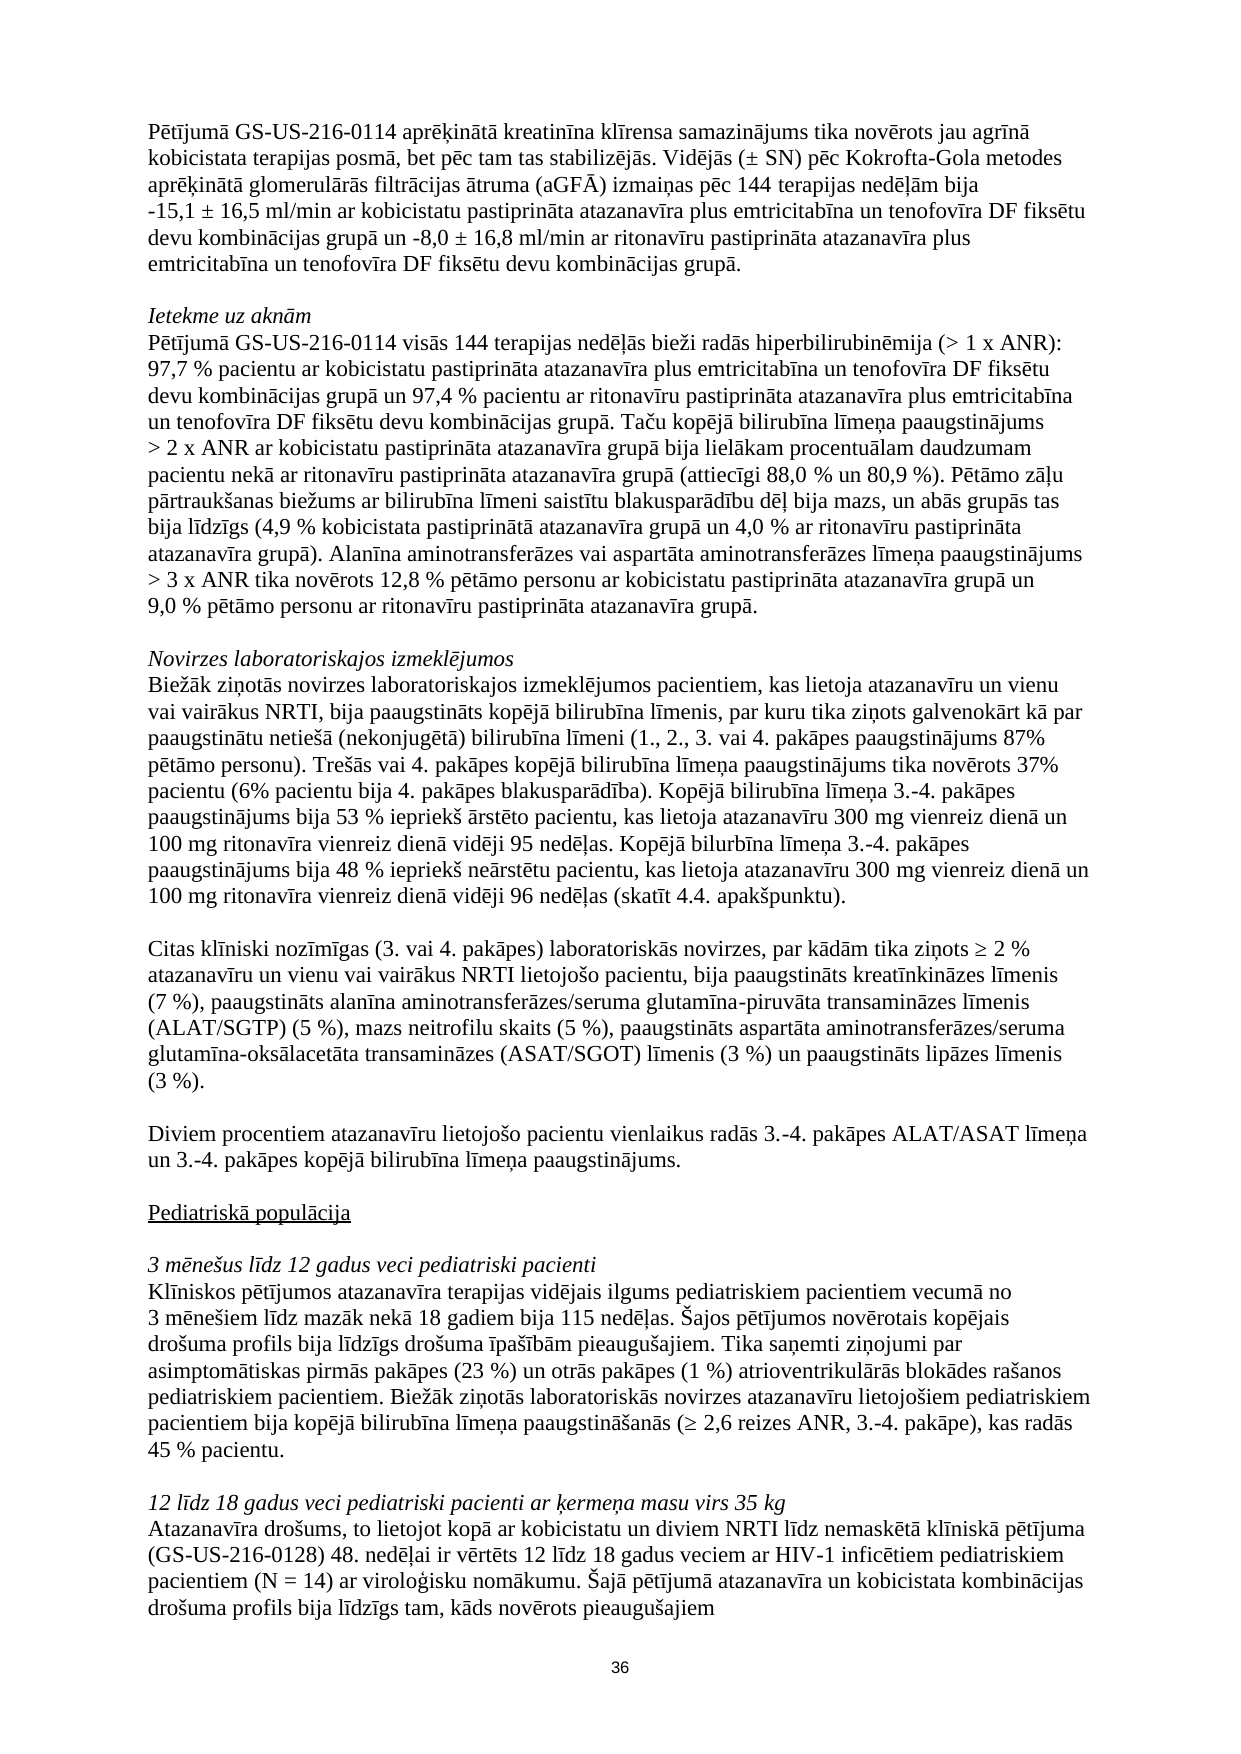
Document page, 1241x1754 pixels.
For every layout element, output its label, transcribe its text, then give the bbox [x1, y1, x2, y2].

text 12 līdz 18 gadus veci pediatriski pacienti ar ķermeņa masu virs 35 kg [148, 1488, 1092, 1515]
text Pediatriskā populācija [148, 1199, 1092, 1225]
text Biežāk ziņotās novirzes laboratoriskajos izmeklējumos pacientiem, kas lietoja atazanavīru un vienu vai vairākus NRTI, bija paaugstināts kopējā bilirubīna līmenis, par kuru tika ziņots galvenokārt kā par paaugstinātu netiešā (nekonjugētā) bilirubīna līmeni (1., 2., 3. vai 4. pakāpes paaugstinājums 87% pētāmo personu). Trešās vai 4. pakāpes kopējā bilirubīna līmeņa paaugstinājums tika novērots 37% pacientu (6% pacientu bija 4. pakāpes blakusparādība). Kopējā bilirubīna līmeņa 3.-4. pakāpes paaugstinājums bija 53 % iepriekš ārstēto pacientu, kas lietoja atazanavīru 300 mg vienreiz dienā un 100 mg ritonavīra vienreiz dienā vidēji 95 nedēļas. Kopējā bilurbīna līmeņa 3.-4. pakāpes paaugstinājums bija 48 % iepriekš neārstētu pacientu, kas lietoja atazanavīru 300 mg vienreiz dienā un 100 mg ritonavīra vienreiz dienā vidēji 96 nedēļas (skatīt 4.4. apakšpunktu). [148, 672, 1092, 909]
text Citas klīniski nozīmīgas (3. vai 4. pakāpes) laboratoriskās novirzes, par kādām tika ziņots ≥ 2 % atazanavīru un vienu vai vairākus NRTI lietojošo pacientu, bija paaugstināts kreatīnkināzes līmenis (7 %), paaugstināts alanīna aminotransferāzes/seruma glutamīna-piruvāta transamināzes līmenis (ALAT/SGTP) (5 %), mazs neitrofilu skaits (5 %), paaugstināts aspartāta aminotransferāzes/seruma glutamīna-oksālacetāta transamināzes (ASAT/SGOT) līmenis (3 %) un paaugstināts lipāzes līmenis (3 %). [148, 935, 1092, 1093]
text Pētījumā GS-US-216-0114 visās 144 terapijas nedēļās bieži radās hiperbilirubinēmija (> 1 x ANR): 97,7 % pacientu ar kobicistatu pastiprināta atazanavīra plus emtricitabīna un tenofovīra DF fiksētu devu kombinācijas grupā un 97,4 % pacientu ar ritonavīru pastiprināta atazanavīra plus emtricitabīna un tenofovīra DF fiksētu devu kombinācijas grupā. Taču kopējā bilirubīna līmeņa paaugstinājums > 2 x ANR ar kobicistatu pastiprināta atazanavīra grupā bija lielākam procentuālam daudzumam pacientu nekā ar ritonavīru pastiprināta atazanavīra grupā (attiecīgi 88,0 % un 80,9 %). Pētāmo zāļu pārtraukšanas biežums ar bilirubīna līmeni saistītu blakusparādību dēļ bija mazs, un abās grupās tas bija līdzīgs (4,9 % kobicistata pastiprinātā atazanavīra grupā un 4,0 % ar ritonavīru pastiprināta atazanavīra grupā). Alanīna aminotransferāzes vai aspartāta aminotransferāzes līmeņa paaugstinājums > 3 x ANR tika novērots 12,8 % pētāmo personu ar kobicistatu pastiprināta atazanavīra grupā un 9,0 % pētāmo personu ar ritonavīru pastiprināta atazanavīra grupā. [148, 329, 1092, 619]
text Pētījumā GS-US-216-0114 aprēķinātā kreatinīna klīrensa samazinājums tika novērots jau agrīnā kobicistata terapijas posmā, bet pēc tam tas stabilizējās. Vidējās (± SN) pēc Kokrofta-Gola metodes aprēķinātā glomerulārās filtrācijas ātruma (aGFĀ) izmaiņas pēc 144 terapijas nedēļām bija -15,1 ± 16,5 ml/min ar kobicistatu pastiprināta atazanavīra plus emtricitabīna un tenofovīra DF fiksētu devu kombinācijas grupā un -8,0 ± 16,8 ml/min ar ritonavīru pastiprināta atazanavīra plus emtricitabīna un tenofovīra DF fiksētu devu kombinācijas grupā. [148, 118, 1092, 276]
text Diviem procentiem atazanavīru lietojošo pacientu vienlaikus radās 3.-4. pakāpes ALAT/ASAT līmeņa un 3.-4. pakāpes kopējā bilirubīna līmeņa paaugstinājums. [148, 1119, 1092, 1172]
text Ietekme uz aknām [148, 303, 1092, 329]
text Klīniskos pētījumos atazanavīra terapijas vidējais ilgums pediatriskiem pacientiem vecumā no 3 mēnešiem līdz mazāk nekā 18 gadiem bija 115 nedēļas. Šajos pētījumos novērotais kopējais drošuma profils bija līdzīgs drošuma īpašībām pieaugušajiem. Tika saņemti ziņojumi par asimptomātiskas pirmās pakāpes (23 %) un otrās pakāpes (1 %) atrioventrikulārās blokādes rašanos pediatriskiem pacientiem. Biežāk ziņotās laboratoriskās novirzes atazanavīru lietojošiem pediatriskiem pacientiem bija kopējā bilirubīna līmeņa paaugstināšanās (≥ 2,6 reizes ANR, 3.-4. pakāpe), kas radās 45 % pacientu. [148, 1278, 1092, 1462]
text 3 mēnešus līdz 12 gadus veci pediatriski pacienti [148, 1251, 1092, 1278]
text Atazanavīra drošums, to lietojot kopā ar kobicistatu un diviem NRTI līdz nemaskētā klīniskā pētījuma (GS-US-216-0128) 48. nedēļai ir vērtēts 12 līdz 18 gadus veciem ar HIV-1 inficētiem pediatriskiem pacientiem (N = 14) ar viroloģisku nomākumu. Šajā pētījumā atazanavīra un kobicistata kombinācijas drošuma profils bija līdzīgs tam, kāds novērots pieaugušajiem [148, 1515, 1092, 1620]
text Novirzes laboratoriskajos izmeklējumos [148, 645, 1092, 672]
